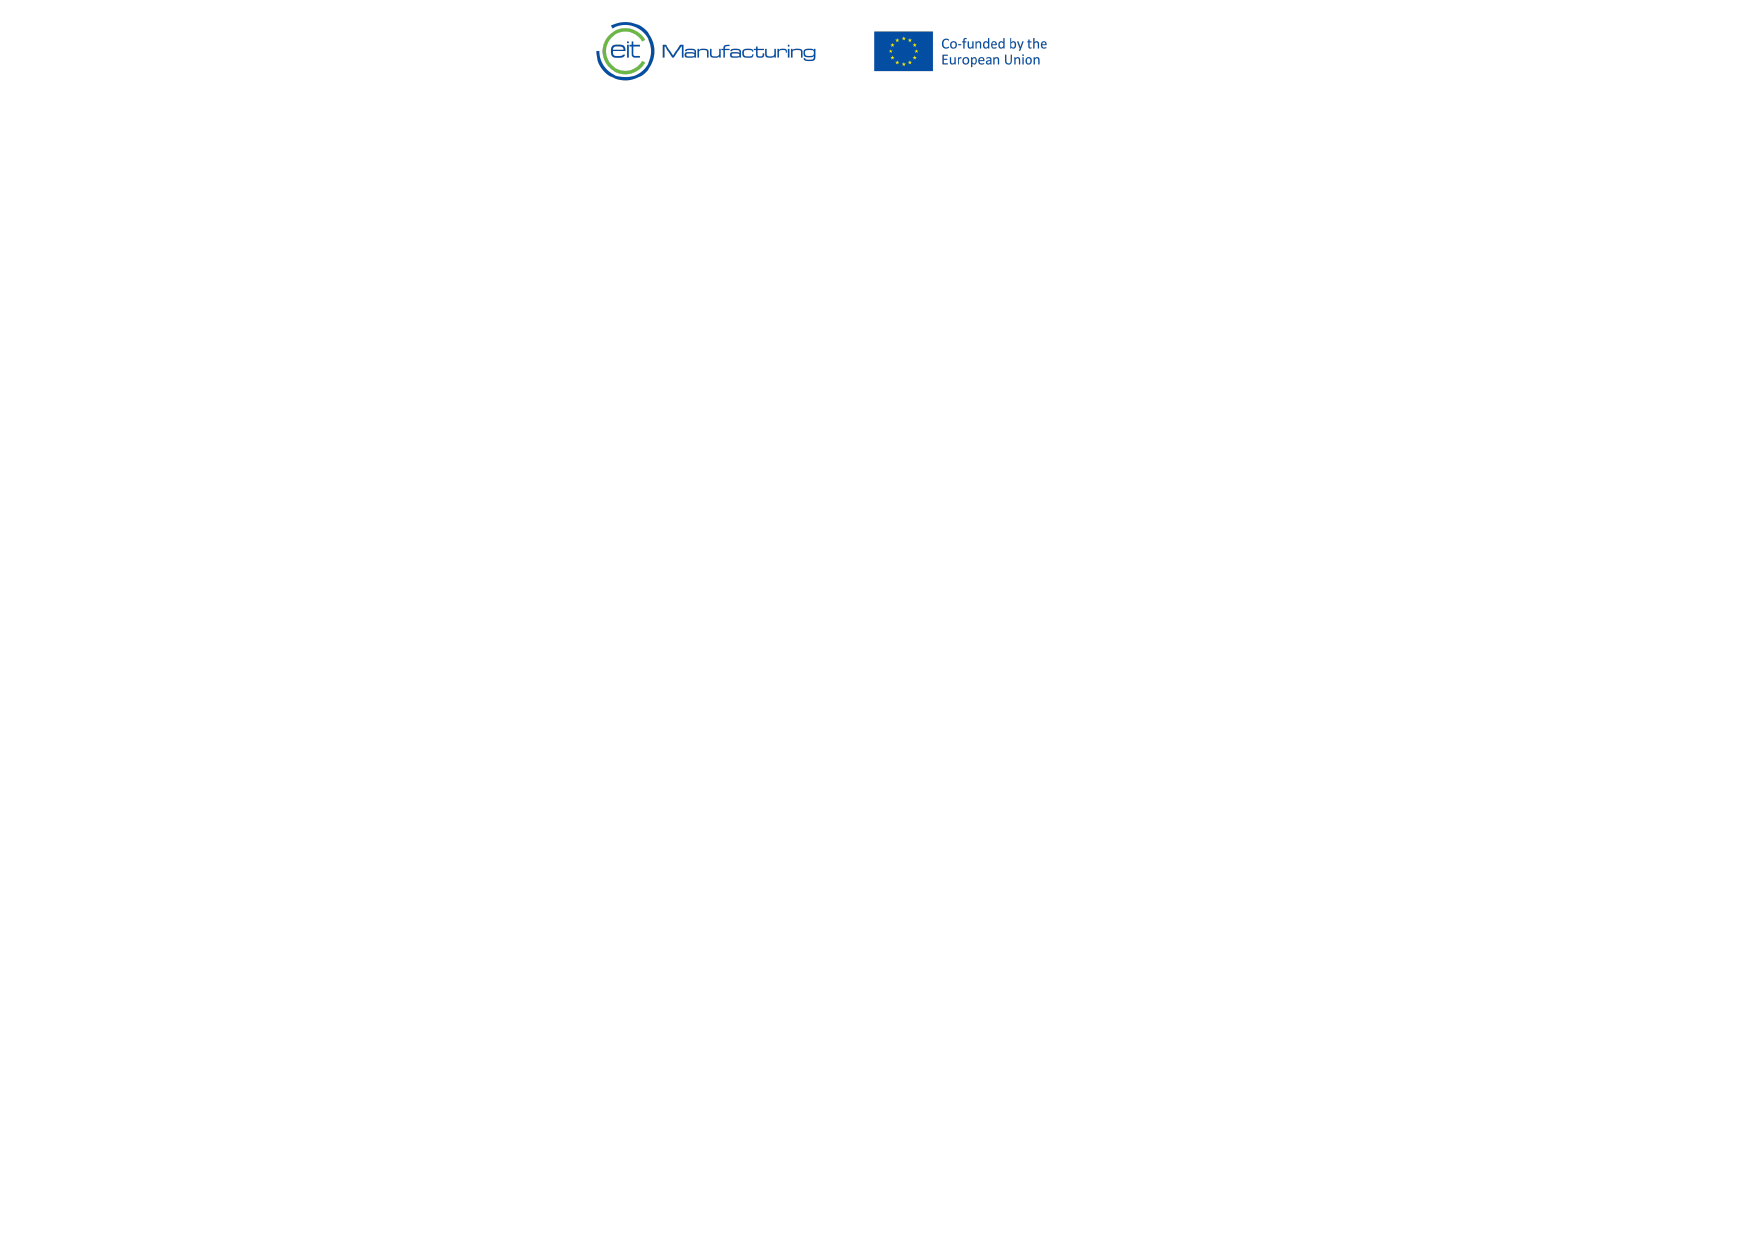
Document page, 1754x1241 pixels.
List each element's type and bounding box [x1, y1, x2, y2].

picture [563, 0, 1079, 103]
